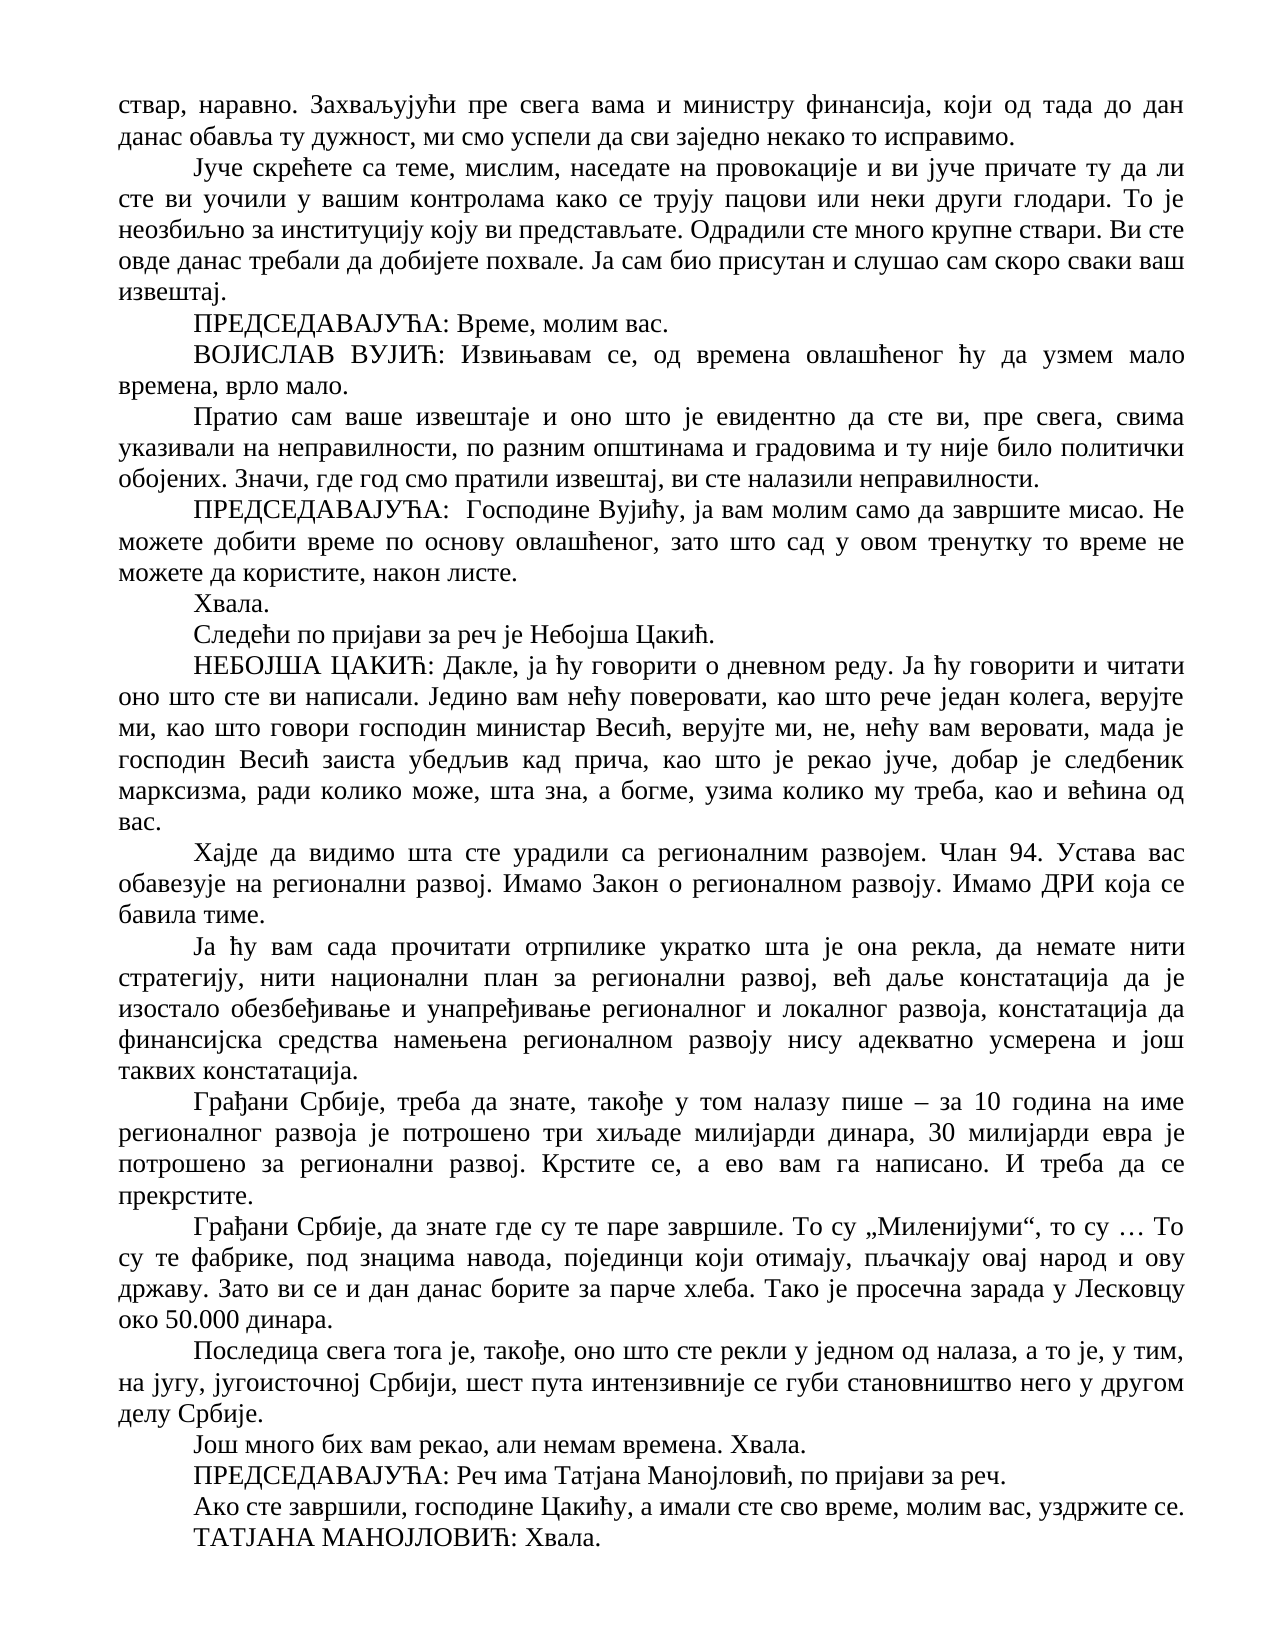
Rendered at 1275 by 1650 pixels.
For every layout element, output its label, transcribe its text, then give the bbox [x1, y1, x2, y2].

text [118, 89, 1186, 151]
text Следећи по пријави за реч је Небојша Цакић. [118, 618, 1186, 649]
text Јуче скрећете са теме, мислим, наседате на провокације и ви јуче причате ту да ли сте ви уочили у вашим контролама како се трују пацови или неки други глодари. То је неозбиљно за институцију коју ви представљате. Одрадили сте много крупне ствари. Ви сте овде данас требали да добијете похвале. Ја сам био присутан и слушао сам скоро сваки ваш извештај. [118, 151, 1186, 307]
text Грађани Србије, треба да знате, такође у том налазу пише – за 10 година на име регионалног развоја је потрошено три хиљаде милијарди динара, 30 милијарди евра је потрошено за регионални развој. Крстите се, а ево вам га написано. И треба да се прекрстите. [118, 1085, 1186, 1210]
text ТАТЈАНА МАНОЈЛОВИЋ: Хвала. [118, 1521, 1186, 1552]
text Ако сте завршили, господине Цакићу, а имали сте сво време, молим вас, уздржите се. [118, 1490, 1186, 1521]
text Грађани Србије, да знате где су те паре завршиле. То су „Миленијуми“, то су … То су те фабрике, под знацима навода, појединци који отимају, пљачкају овај народ и ову државу. Зато ви се и дан данас борите за парче хлеба. Тако је просечна зарада у Лесковцу око 50.000 динара. [118, 1210, 1186, 1334]
text НЕБОЈША ЦАКИЋ: Дакле, ја ћу говорити о дневном реду. Ја ћу говорити и читати оно што сте ви написали. Једино вам нећу поверовати, као што рече један колега, верујте ми, као што говори господин министар Весић, верујте ми, не, нећу вам веровати, мада је господин Весић заиста убедљив кад прича, као што је рекао јуче, добар је следбеник марксизма, ради колико може, шта зна, а богме, узима колико му треба, као и већина од вас. [118, 649, 1186, 836]
text ВОЈИСЛАВ ВУЈИЋ: Извињавам се, од времена овлашћеног ћу да узмем мало времена, врло мало. [118, 338, 1186, 400]
text Пратио сам ваше извештаје и оно што је евидентно да сте ви, пре свега, свима указивали на неправилности, по разним општинама и градовима и ту није било политички обојених. Значи, где год смо пратили извештај, ви сте налазили неправилности. [118, 400, 1186, 493]
text Ја ћу вам сада прочитати отрпилике укратко шта је она рекла, да немате нити стратегију, нити национални план за регионални развој, већ даље констатација да је изостало обезбеђивање и унапређивање регионалног и локалног развоја, констатација да финансијска средства намењена регионалном развоју нису адекватно усмерена и још таквих констатација. [118, 929, 1186, 1085]
text ПРЕДСЕДАВАЈУЋА: Реч има Татјана Манојловић, по пријави за реч. [118, 1459, 1186, 1490]
text Још много бих вам рекао, али немам времена. Хвала. [118, 1428, 1186, 1459]
text ПРЕДСЕДАВАЈУЋА: Време, молим вас. [118, 307, 1186, 338]
text Хајде да видимо шта сте урадили са регионалним развојем. Члан 94. Устава вас обавезује на регионални развој. Имамо Закон о регионалном развоју. Имамо ДРИ која се бавила тиме. [118, 836, 1186, 929]
text Последица свега тога је, такође, оно што сте рекли у једном од налаза, а то је, у тим, на југу, југоисточној Србији, шест пута интензивније се губи становништво него у другом делу Србије. [118, 1334, 1186, 1428]
text ПРЕДСЕДАВАЈУЋА: Господине Вујићу, ја вам молим само да завршите мисао. Не можете добити време по основу овлашћеног, зато што сад у овом тренутку то време не можете да користите, након листе. [118, 493, 1186, 587]
text Хвала. [118, 587, 1186, 618]
